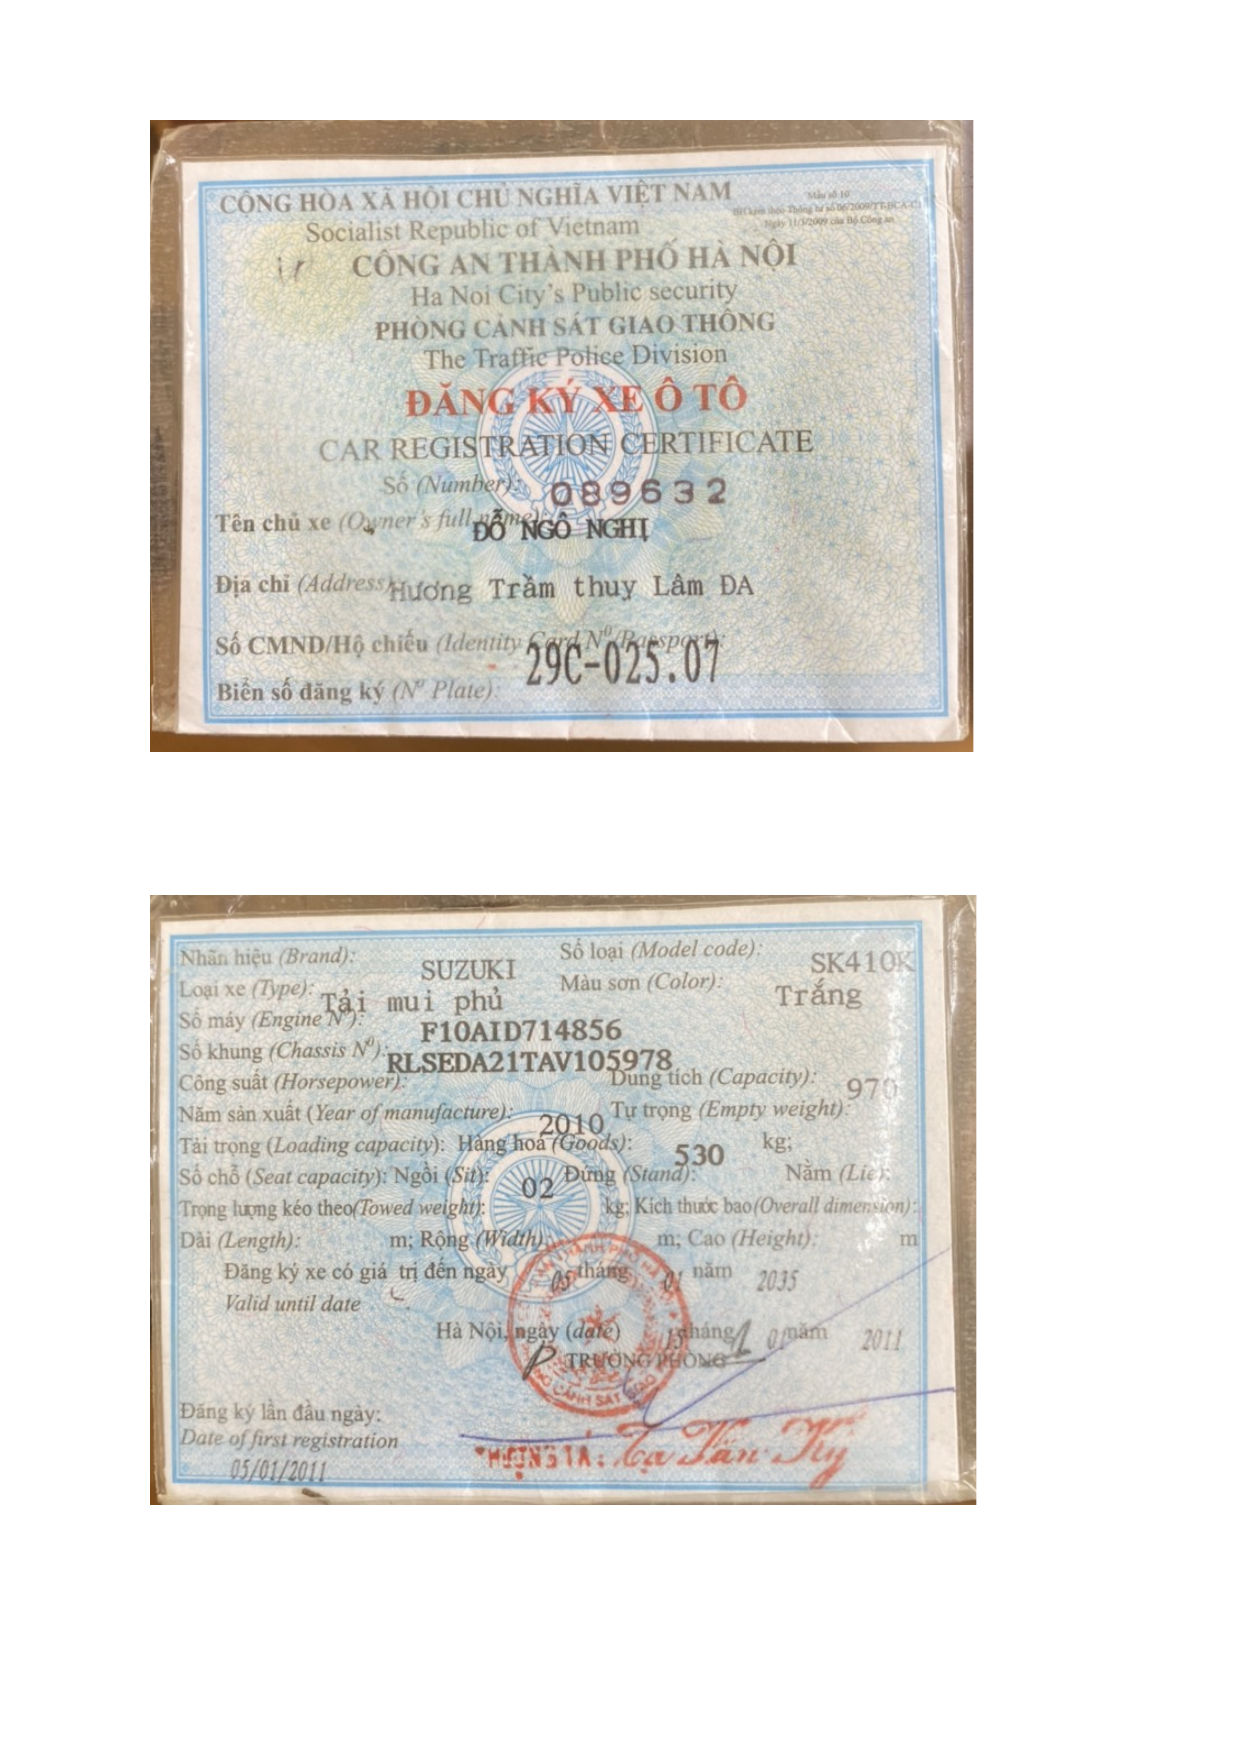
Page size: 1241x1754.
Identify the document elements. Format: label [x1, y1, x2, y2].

picture [150, 895, 977, 1505]
picture [150, 120, 974, 752]
